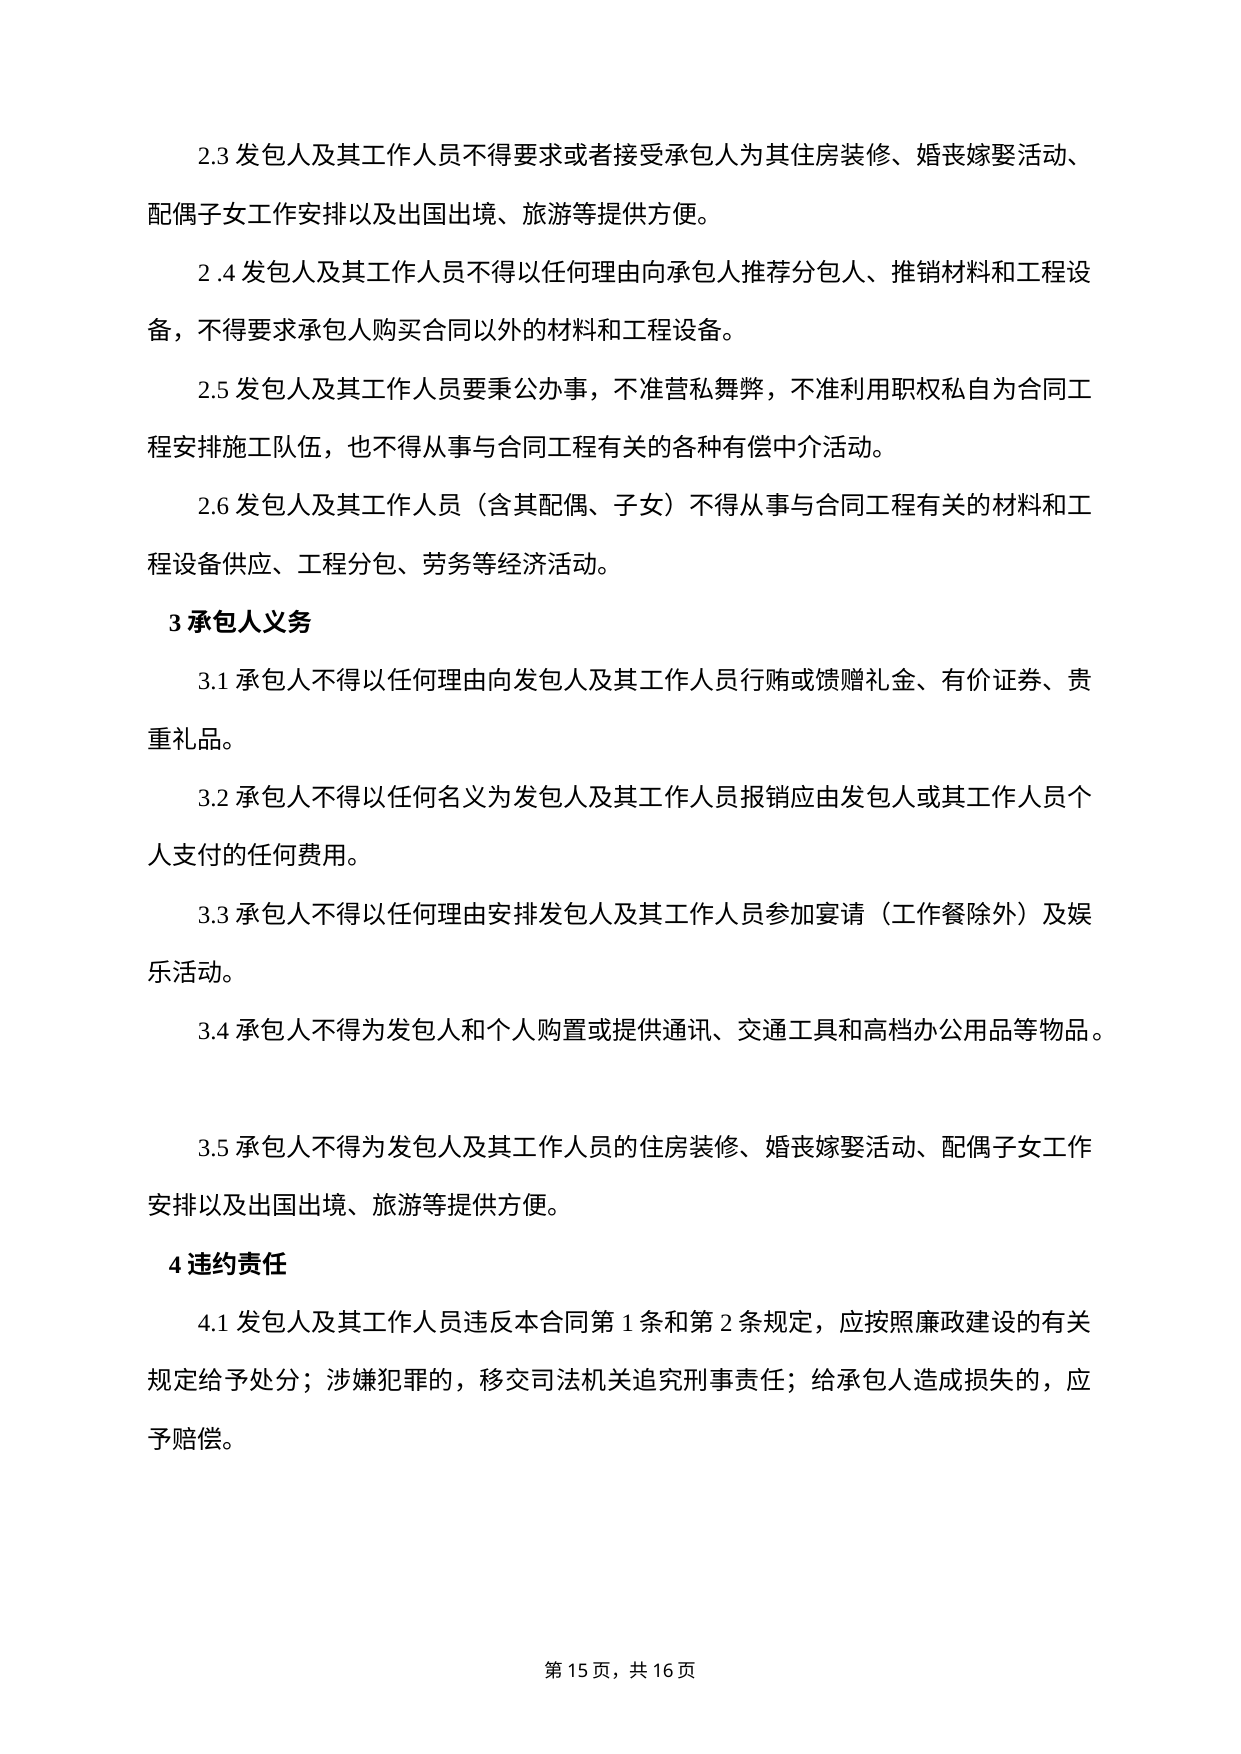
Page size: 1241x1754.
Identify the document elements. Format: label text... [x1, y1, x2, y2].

text 3.4 承包人不得为发包人和个人购置或提供通讯、交通工具和高档办公用品等物品。 [148, 993, 1092, 1110]
text 2 .4 发包人及其工作人员不得以任何理由向承包人推荐分包人、推销材料和工程设备，不得要求承包人购买合同以外的材料和工程设备。 [148, 235, 1092, 351]
text 3 承包人义务 [148, 585, 1092, 643]
text 3.5 承包人不得为发包人及其工作人员的住房装修、婚丧嫁娶活动、配偶子女工作安排以及出国出境、旅游等提供方便。 [148, 1110, 1092, 1226]
text 2.5 发包人及其工作人员要秉公办事，不准营私舞弊，不准利用职权私自为合同工程安排施工队伍，也不得从事与合同工程有关的各种有偿中介活动。 [148, 351, 1092, 468]
text 4 违约责任 [148, 1226, 1092, 1285]
text 3.2 承包人不得以任何名义为发包人及其工作人员报销应由发包人或其工作人员个人支付的任何费用。 [148, 760, 1092, 876]
text 2.6 发包人及其工作人员（含其配偶、子女）不得从事与合同工程有关的材料和工程设备供应、工程分包、劳务等经济活动。 [148, 468, 1092, 585]
text 3.1 承包人不得以任何理由向发包人及其工作人员行贿或馈赠礼金、有价证券、贵重礼品。 [148, 643, 1092, 760]
text 2.3 发包人及其工作人员不得要求或者接受承包人为其住房装修、婚丧嫁娶活动、配偶子女工作安排以及出国出境、旅游等提供方便。 [148, 118, 1092, 235]
text 3.3 承包人不得以任何理由安排发包人及其工作人员参加宴请（工作餐除外）及娱乐活动。 [148, 876, 1092, 993]
text 4.1 发包人及其工作人员违反本合同第1条和第2条规定，应按照廉政建设的有关规定给予处分；涉嫌犯罪的，移交司法机关追究刑事责任；给承包人造成损失的，应予赔偿。 [148, 1285, 1092, 1460]
